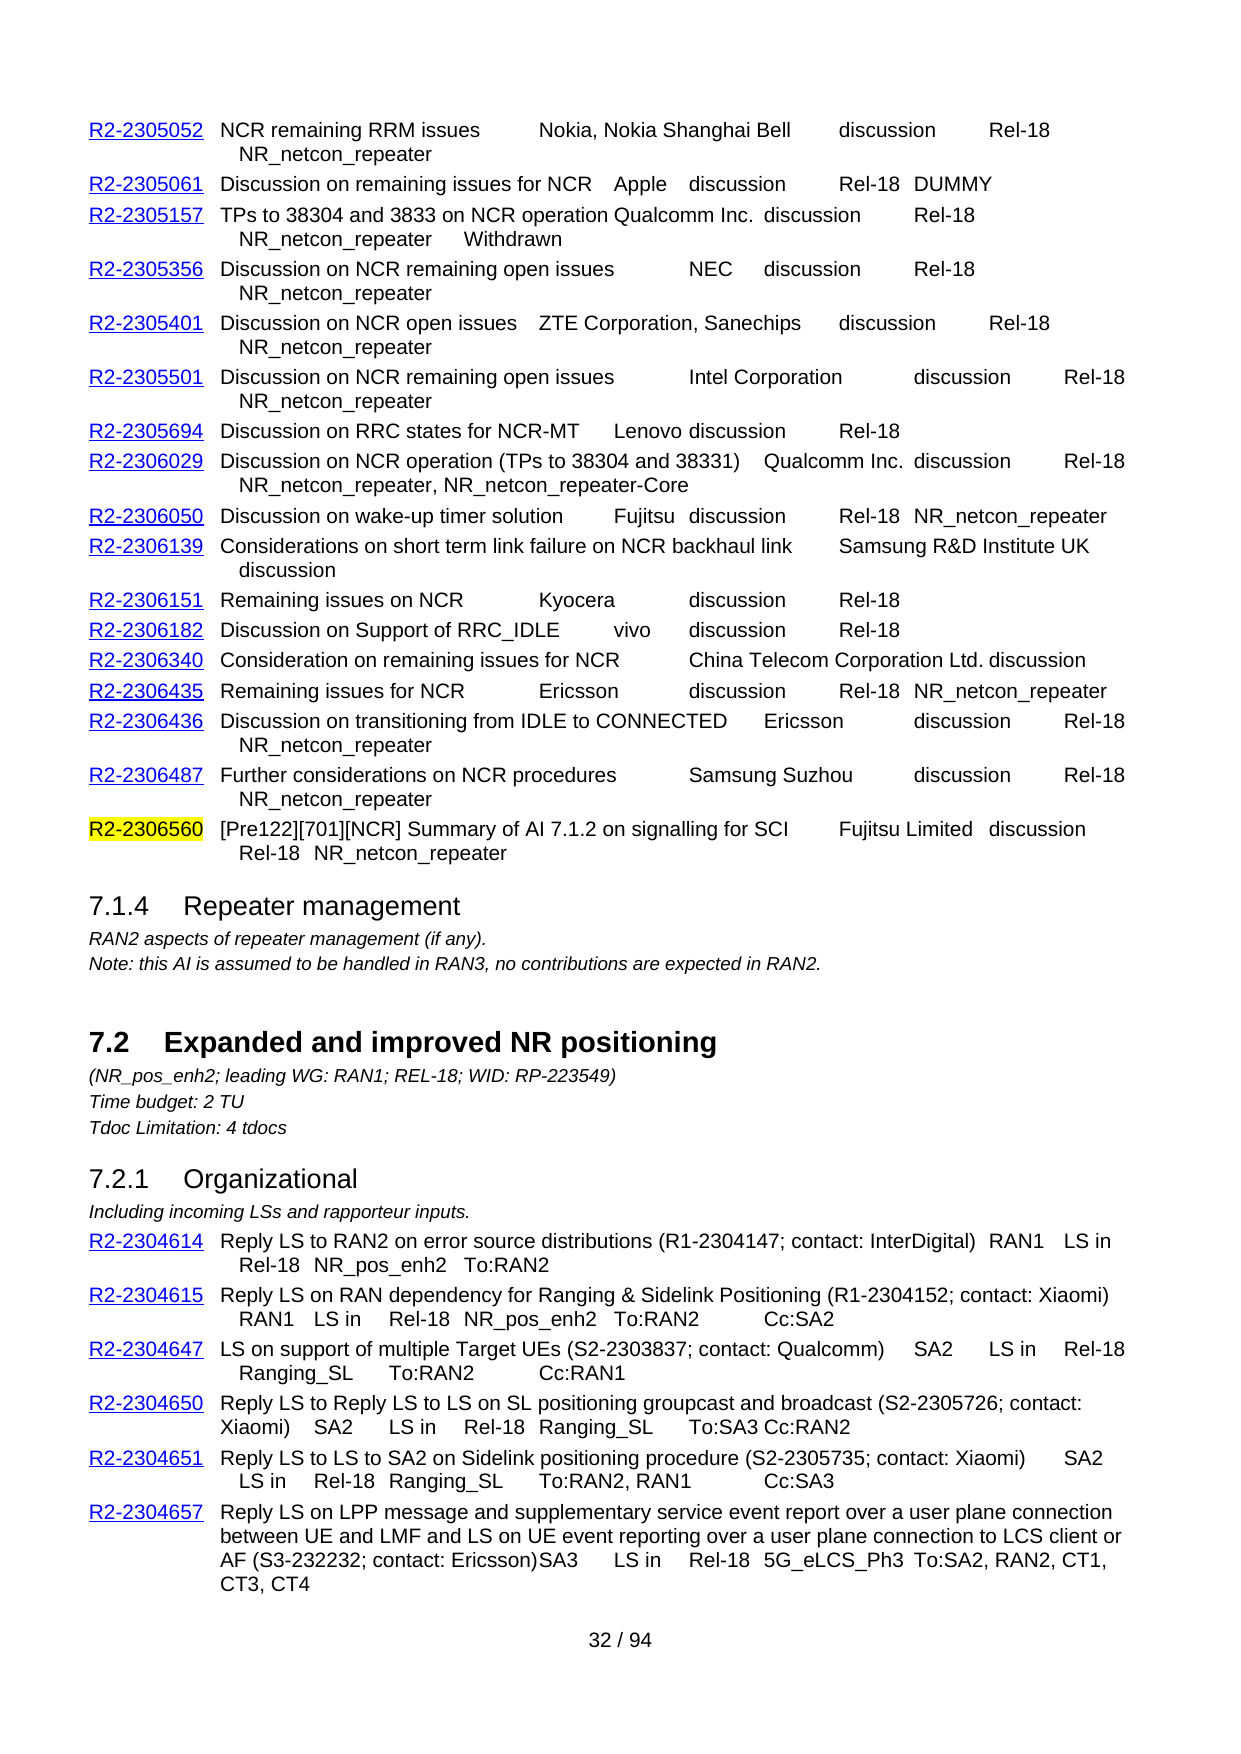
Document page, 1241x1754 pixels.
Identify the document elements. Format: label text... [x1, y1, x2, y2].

subtitle 7.1.4 Repeater management [89, 890, 1152, 921]
title R2-2305061 Discussion on remaining issues for NCR Apple discussion Rel-18 DUMMY [89, 172, 1152, 196]
title R2-2306182 Discussion on Support of RRC_IDLE vivo discussion Rel-18 [89, 618, 1152, 642]
title R2-2305694 Discussion on RRC states for NCR-MT Lenovo discussion Rel-18 [89, 419, 1152, 443]
subtitle 7.2.1 Organizational [89, 1163, 1152, 1194]
title R2-2306436 Discussion on transitioning from IDLE to CONNECTED Ericsson discussion Rel-18 NR_netcon_repeater [89, 709, 1152, 757]
text RAN2 aspects of repeater management (if any). [89, 927, 1152, 949]
text (NR_pos_enh2; leading WG: RAN1; REL-18; WID: RP-223549) [89, 1065, 1152, 1087]
text Tdoc Limitation: 4 tdocs [89, 1117, 1152, 1138]
title R2-2306340 Consideration on remaining issues for NCR China Telecom Corporation Ltd. discussion [89, 648, 1152, 672]
title R2-2306139 Considerations on short term link failure on NCR backhaul link Samsung R&D Institute UK discussion [89, 534, 1152, 582]
title R2-2305157 TPs to 38304 and 3833 on NCR operation Qualcomm Inc. discussion Rel-18 NR_netcon_repeater Withdrawn [89, 202, 1152, 250]
title R2-2305401 Discussion on NCR open issues ZTE Corporation, Sanechips discussion Rel-18 NR_netcon_repeater [89, 311, 1152, 359]
title R2-2304647 LS on support of multiple Target UEs (S2-2303837; contact: Qualcomm) SA2 LS in Rel-18 Ranging_SL To:RAN2 Cc:RAN1 [89, 1337, 1152, 1385]
title R2-2306151 Remaining issues on NCR Kyocera discussion Rel-18 [89, 588, 1152, 612]
title R2-2306487 Further considerations on NCR procedures Samsung Suzhou discussion Rel-18 NR_netcon_repeater [89, 763, 1152, 811]
title R2-2306029 Discussion on NCR operation (TPs to 38304 and 38331) Qualcomm Inc. discussion Rel-18 NR_netcon_repeater, NR_netcon_repeater-Core [89, 449, 1152, 497]
text Including incoming LSs and rapporteur inputs. [89, 1201, 1152, 1222]
title R2-2305501 Discussion on NCR remaining open issues Intel Corporation discussion Rel-18 NR_netcon_repeater [89, 365, 1152, 413]
title R2-2304657 Reply LS on LPP message and supplementary service event report over a user plane connection between UE and LMF and LS on UE event reporting over a user plane connection to LCS client or AF (S3-232232; contact: Ericsson) SA3 LS in Rel-18 5G_eLCS_Ph3 To:SA2, RAN2, CT1, CT3, CT4 [89, 1499, 1152, 1595]
subtitle 7.2 Expanded and improved NR positioning [89, 1026, 1152, 1059]
title R2-2305052 NCR remaining RRM issues Nokia, Nokia Shanghai Bell discussion Rel-18 NR_netcon_repeater [89, 118, 1152, 166]
title R2-2305356 Discussion on NCR remaining open issues NEC discussion Rel-18 NR_netcon_repeater [89, 257, 1152, 304]
title R2-2304615 Reply LS on RAN dependency for Ranging & Sidelink Positioning (R1-2304152; contact: Xiaomi) RAN1 LS in Rel-18 NR_pos_enh2 To:RAN2 Cc:SA2 [89, 1283, 1152, 1331]
title R2-2306435 Remaining issues for NCR Ericsson discussion Rel-18 NR_netcon_repeater [89, 678, 1152, 702]
title R2-2306050 Discussion on wake-up timer solution Fujitsu discussion Rel-18 NR_netcon_repeater [89, 503, 1152, 527]
text Time budget: 2 TU [89, 1091, 1152, 1113]
title R2-2304650 Reply LS to Reply LS to LS on SL positioning groupcast and broadcast (S2-2305726; contact: Xiaomi) SA2 LS in Rel-18 Ranging_SL To:SA3 Cc:RAN2 [89, 1391, 1152, 1439]
text Note: this AI is assumed to be handled in RAN3, no contributions are expected in RAN2. [89, 953, 1152, 975]
title R2-2304614 Reply LS to RAN2 on error source distributions (R1-2304147; contact: InterDigital) RAN1 LS in Rel-18 NR_pos_enh2 To:RAN2 [89, 1229, 1152, 1277]
title R2-2306560 [Pre122][701][NCR] Summary of AI 7.1.2 on signalling for SCI Fujitsu Limited discussion Rel-18 NR_netcon_repeater [89, 817, 1152, 865]
title R2-2304651 Reply LS to LS to SA2 on Sidelink positioning procedure (S2-2305735; contact: Xiaomi) SA2 LS in Rel-18 Ranging_SL To:RAN2, RAN1 Cc:SA3 [89, 1445, 1152, 1493]
